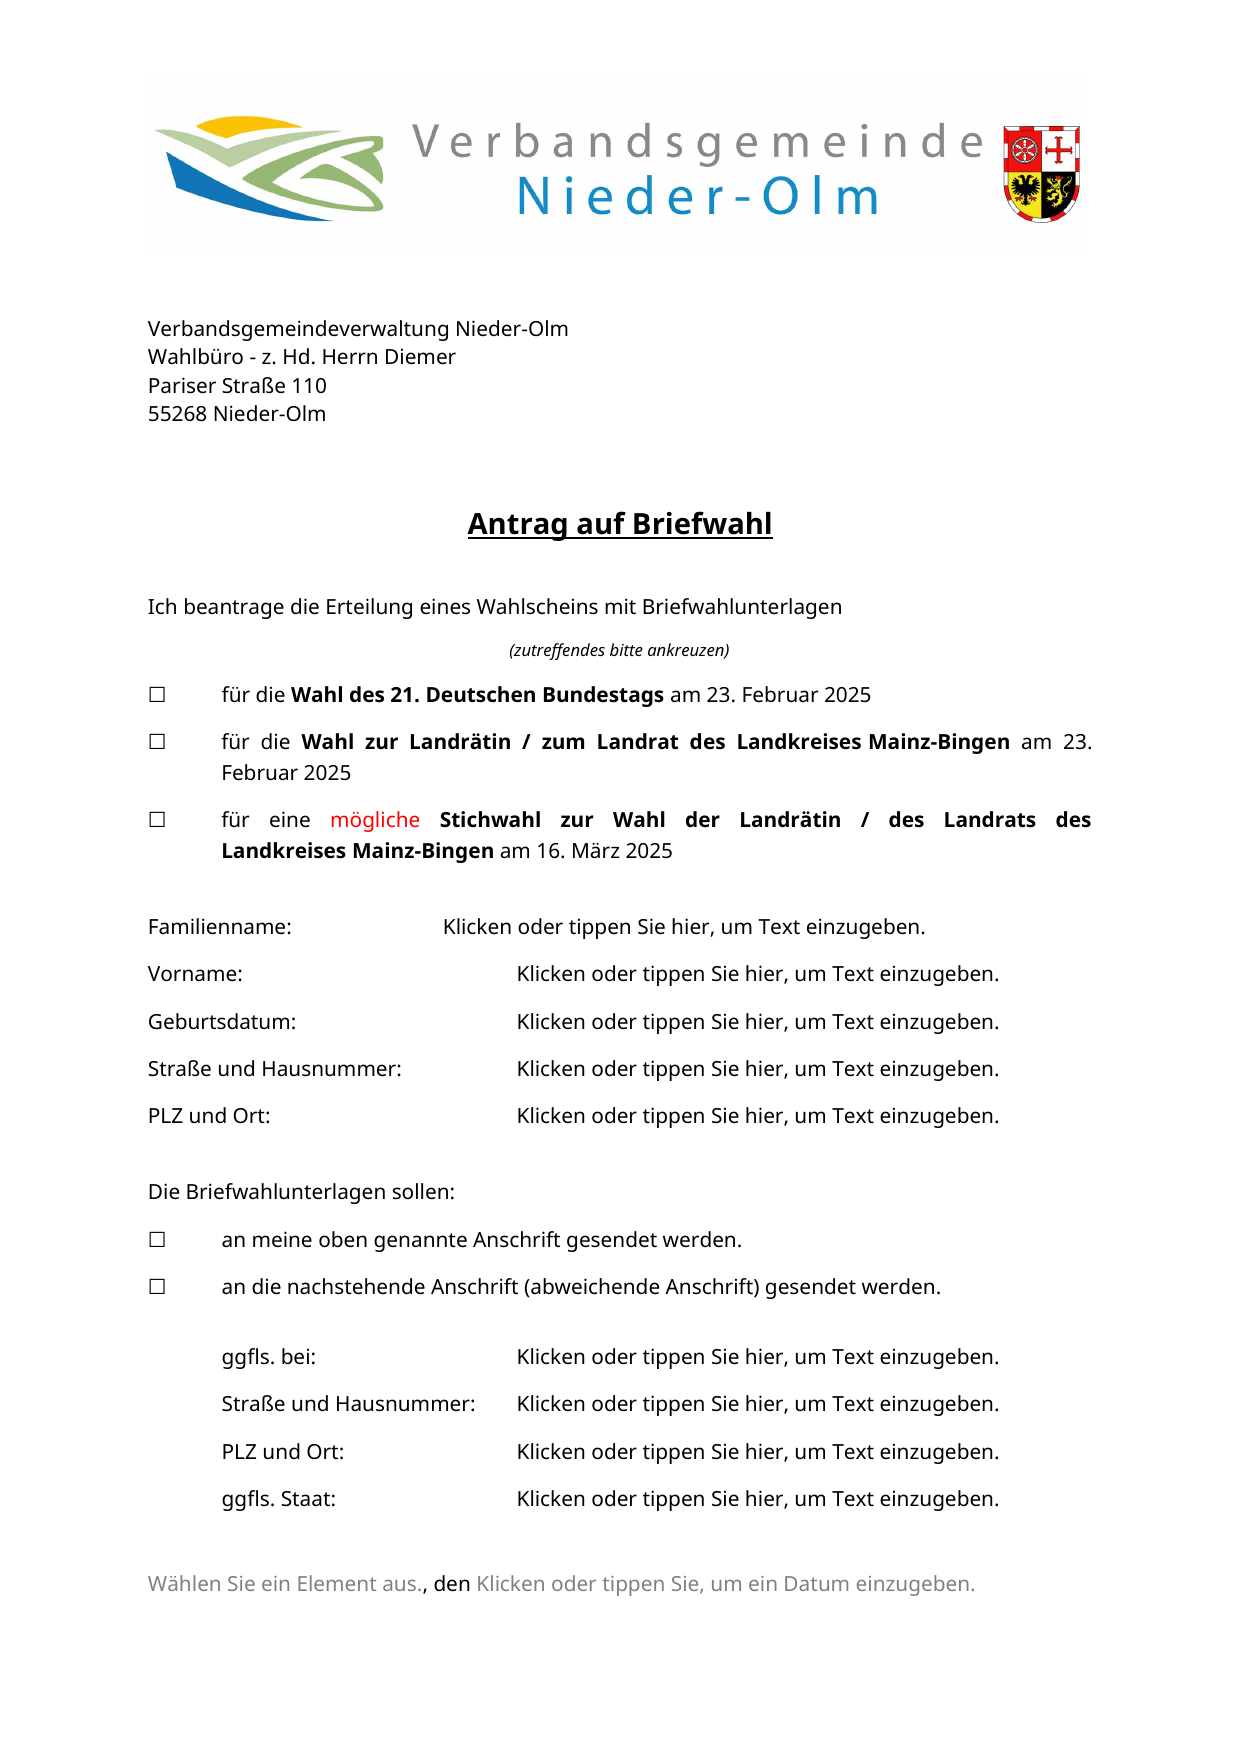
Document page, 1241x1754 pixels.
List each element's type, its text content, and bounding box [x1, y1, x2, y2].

text PLZ und Ort: [148, 1437, 1093, 1465]
text Straße und Hausnummer: [148, 1054, 1093, 1082]
text ggfls. Staat: [148, 1484, 1093, 1512]
text Ich beantrage die Erteilung eines Wahlscheins mit Briefwahlunterlagen [148, 592, 1093, 620]
text an meine oben genannte Anschrift gesendet werden. [148, 1225, 1093, 1253]
picture [147, 73, 1092, 257]
text 55268 Nieder-Olm [148, 399, 1093, 428]
text für die Wahl des 21. Deutschen Bundestags am 23. Februar 2025 [148, 680, 1093, 709]
text Wahlbüro - z. Hd. Herrn Diemer [148, 342, 1093, 371]
text Familienname: [148, 912, 1093, 941]
text Pariser Straße 110 [148, 371, 1093, 399]
text Antrag auf Briefwahl [148, 503, 1093, 543]
text ggfls. bei: [148, 1342, 1093, 1371]
text PLZ und Ort: [148, 1101, 1093, 1130]
text für die Wahl zur Landrätin / zum Landrat des Landkreises Mainz-Bingen am 23. Februar 2025 [148, 727, 1093, 787]
text Vorname: [148, 959, 1093, 988]
text Verbandsgemeindeverwaltung Nieder-Olm [148, 314, 1093, 342]
text Die Briefwahlunterlagen sollen: [148, 1177, 1093, 1206]
text Straße und Hausnummer: [148, 1389, 1093, 1418]
text für eine mögliche Stichwahl zur Wahl der Landrätin / des Landrats des Landkreises Mainz-Bingen am 16. März 2025 [148, 805, 1093, 864]
text , den [148, 1569, 1093, 1598]
text an die nachstehende Anschrift (abweichende Anschrift) gesendet werden. [148, 1272, 1093, 1301]
text Geburtsdatum: [148, 1007, 1093, 1035]
text (zutreffendes bitte ankreuzen) [148, 639, 1093, 662]
